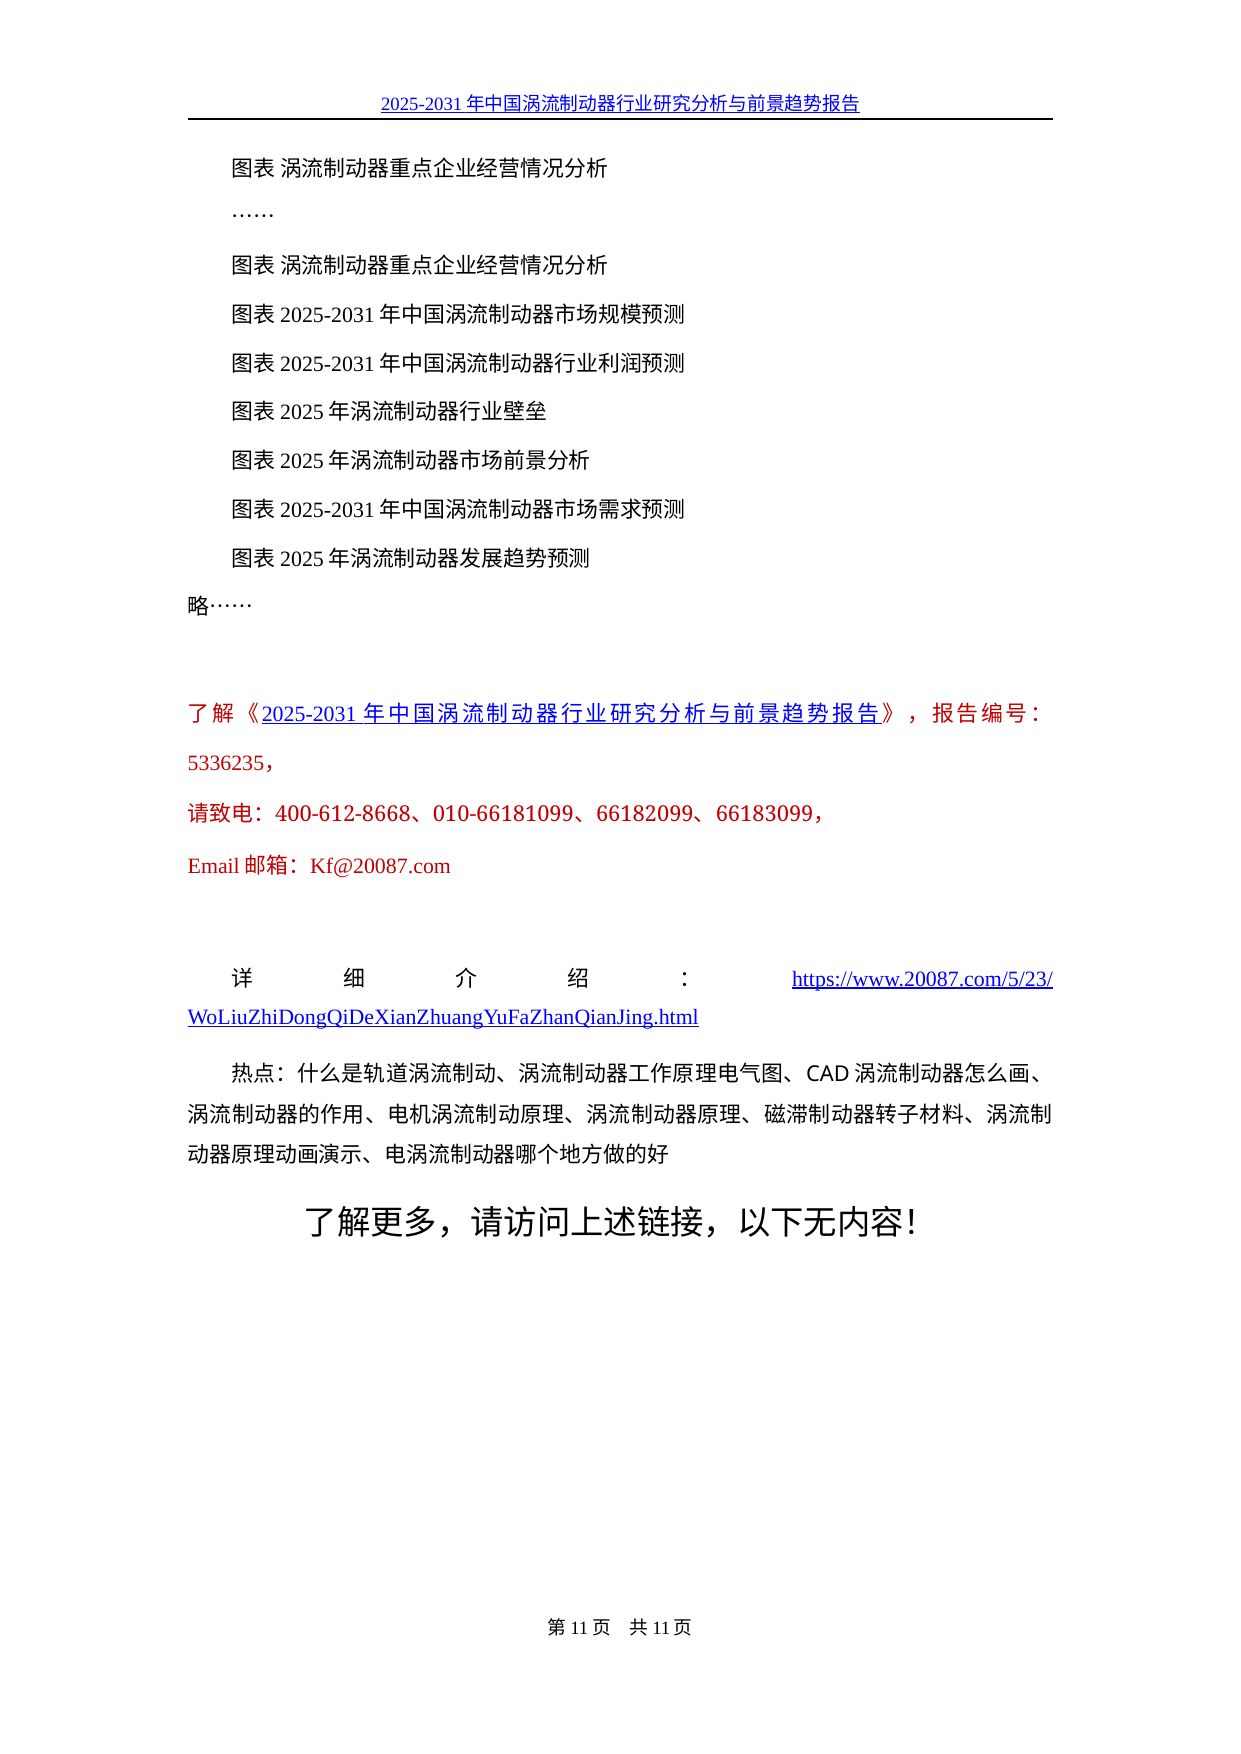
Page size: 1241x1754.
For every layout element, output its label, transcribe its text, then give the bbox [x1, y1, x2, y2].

text Email邮箱：Kf@20087.com [187, 847, 1053, 880]
text 详细介绍：https://www.20087.com/5/23/WoLiuZhiDongQiDeXianZhuangYuFaZhanQianJing.html [187, 960, 1053, 1033]
title 了解更多，请访问上述链接，以下无内容！ [187, 1187, 1053, 1252]
text 热点：什么是轨道涡流制动、涡流制动器工作原理电气图、CAD涡流制动器怎么画、涡流制动器的作用、电机涡流制动原理、涡流制动器原理、磁滞制动器转子材料、涡流制动器原理动画演示、电涡流制动器哪个地方做的好 [187, 1056, 1053, 1169]
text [187, 150, 1053, 621]
text 了解《2025-2031年中国涡流制动器行业研究分析与前景趋势报告》，报告编号：5336235， [187, 695, 1053, 777]
text 请致电：400-612-8668、010-66181099、66182099、66183099， [187, 796, 1053, 828]
